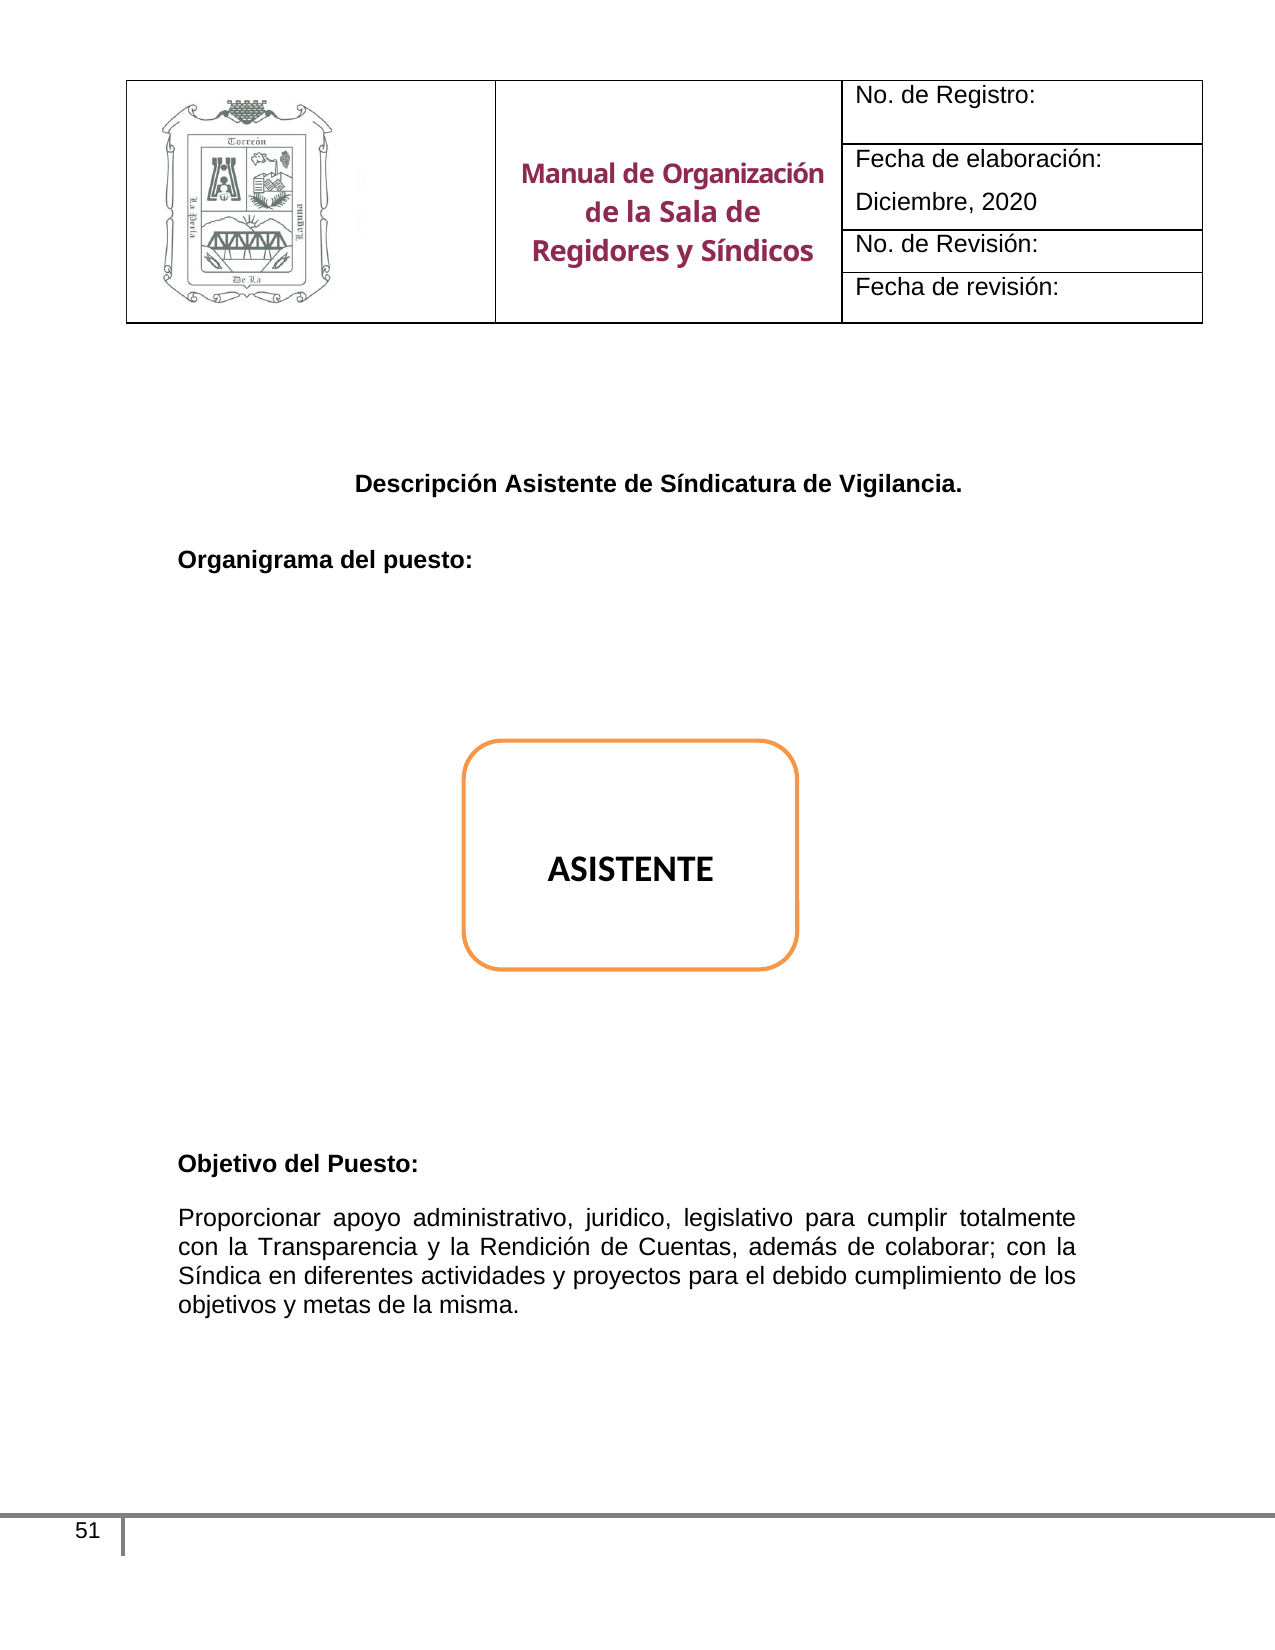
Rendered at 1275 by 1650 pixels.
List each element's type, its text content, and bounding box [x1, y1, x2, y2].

text Objetivo del Puesto: [177, 1149, 1275, 1177]
picture [126, 81, 368, 322]
subtitle Descripción Asistente de Síndicatura de Vigilancia. Organigrama del puesto: [177, 469, 1078, 574]
text Proporcionar apoyo administrativo, juridico, legislativo para cumplir totalmente con la Transparencia y la Rendición de Cuentas, además de colaborar; con la Síndica en diferentes actividades y proyectos para el debido cumplimiento de los objetivos y metas de la misma. [178, 1203, 1078, 1318]
